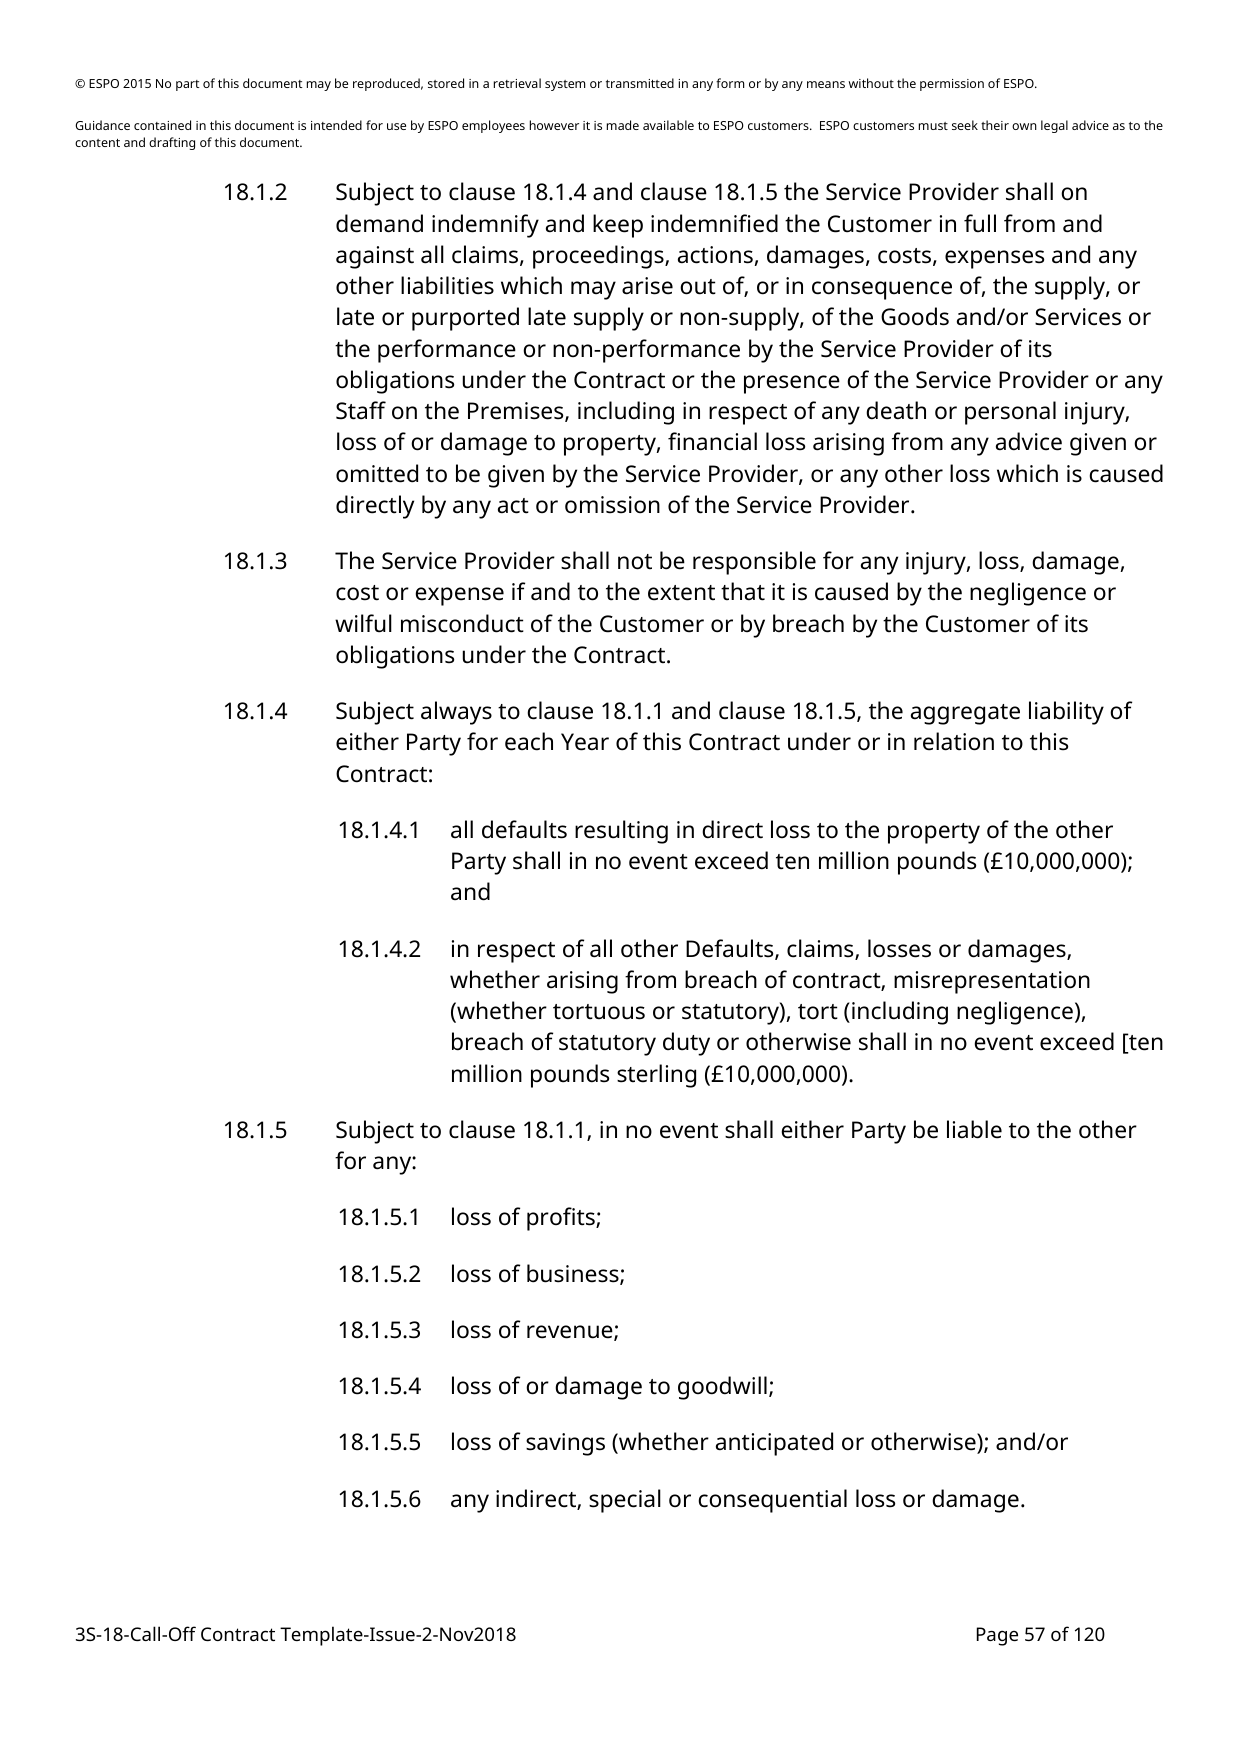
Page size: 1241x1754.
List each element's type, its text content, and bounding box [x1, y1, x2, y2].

subtitle Subject always to clause 18.1.1 and clause 18.1.5, the aggregate liability of either Party for each Year of this Contract under or in relation to this Contract: [223, 695, 1165, 789]
subtitle loss of profits; [337, 1201, 1165, 1232]
subtitle loss of or damage to goodwill; [337, 1370, 1165, 1401]
subtitle Subject to clause 18.1.1, in no event shall either Party be liable to the other for any: [223, 1114, 1165, 1176]
subtitle in respect of all other Defaults, claims, losses or damages, whether arising from breach of contract, misrepresentation (whether tortuous or statutory), tort (including negligence), breach of statutory duty or otherwise shall in no event exceed [ten million pounds sterling (£10,000,000). [337, 932, 1165, 1089]
subtitle all defaults resulting in direct loss to the property of the other Party shall in no event exceed ten million pounds (£10,000,000); and [337, 814, 1165, 907]
subtitle loss of business; [337, 1257, 1165, 1289]
subtitle Subject to clause 18.1.4 and clause 18.1.5 the Service Provider shall on demand indemnify and keep indemnified the Customer in full from and against all claims, proceedings, actions, damages, costs, expenses and any other liabilities which may arise out of, or in consequence of, the supply, or late or purported late supply or non-supply, of the Goods and/or Services or the performance or non-performance by the Service Provider of its obligations under the Contract or the presence of the Service Provider or any Staff on the Premises, including in respect of any death or personal injury, loss of or damage to property, financial loss arising from any advice given or omitted to be given by the Service Provider, or any other loss which is caused directly by any act or omission of the Service Provider. [223, 176, 1165, 520]
subtitle loss of revenue; [337, 1314, 1165, 1345]
subtitle The Service Provider shall not be responsible for any injury, loss, damage, cost or expense if and to the extent that it is caused by the negligence or wilful misconduct of the Customer or by breach by the Customer of its obligations under the Contract. [223, 545, 1165, 670]
subtitle any indirect, special or consequential loss or damage. [337, 1482, 1165, 1514]
subtitle loss of savings (whether anticipated or otherwise); and/or [337, 1426, 1165, 1457]
